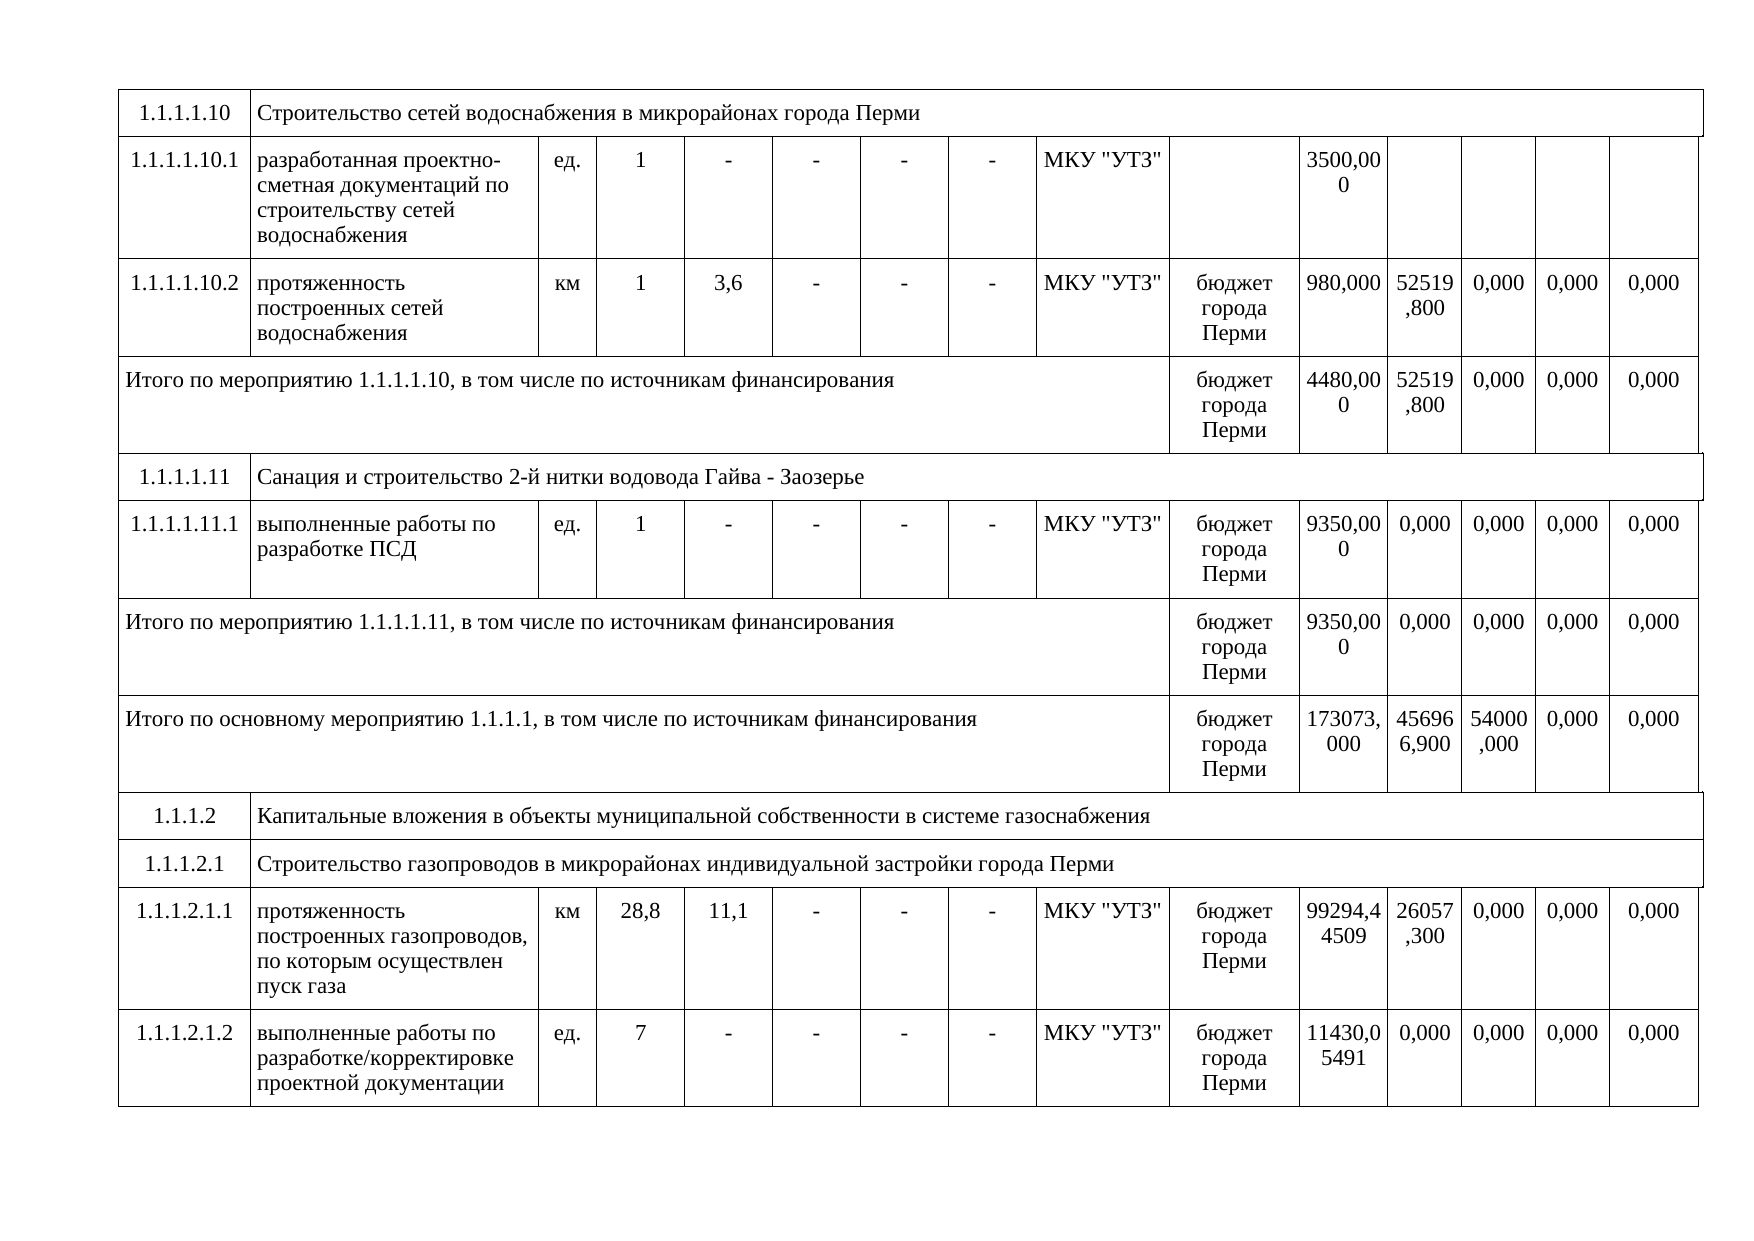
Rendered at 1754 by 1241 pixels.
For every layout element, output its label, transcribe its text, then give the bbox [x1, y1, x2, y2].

table_cell 3500,000 [1300, 137, 1387, 258]
table_cell бюджет города Перми [1170, 357, 1299, 453]
table_cell [1462, 137, 1535, 258]
table_cell 1.1.1.1.10.1 [119, 137, 250, 258]
table_cell 0,000 [1462, 888, 1535, 1009]
table_cell 9350,000 [1300, 599, 1387, 695]
table_cell 1 [597, 501, 684, 597]
table_cell выполненные работы по разработке/корректировке проектной документации [251, 1010, 538, 1106]
table_cell 0,000 [1610, 259, 1698, 356]
table_cell [1388, 137, 1461, 258]
table_cell 1.1.1.1.10 [119, 90, 250, 136]
table_cell 0,000 [1610, 357, 1698, 453]
table_cell 0,000 [1462, 599, 1535, 695]
table_cell 11,1 [685, 888, 772, 1009]
table_cell 0,000 [1610, 599, 1698, 695]
table_cell Итого по мероприятию 1.1.1.1.10, в том числе по источникам финансирования [119, 357, 1169, 453]
table_cell 0,000 [1462, 357, 1535, 453]
table_cell 54000,000 [1462, 696, 1535, 792]
table_cell - [773, 1010, 860, 1106]
table_cell 0,000 [1388, 599, 1461, 695]
table_cell бюджет города Перми [1170, 599, 1299, 695]
table_cell 3,6 [685, 259, 772, 356]
table_cell 9350,000 [1300, 501, 1387, 597]
table_cell - [949, 501, 1036, 597]
table_cell 4480,000 [1300, 357, 1387, 453]
table_cell 0,000 [1462, 501, 1535, 597]
table_cell 0,000 [1610, 1010, 1698, 1106]
table_cell 1.1.1.2 [119, 793, 250, 839]
table_cell 99294,44509 [1300, 888, 1387, 1009]
table_cell бюджет города Перми [1170, 888, 1299, 1009]
table_cell бюджет города Перми [1170, 259, 1299, 356]
table_cell [1536, 137, 1609, 258]
table_cell 456966,900 [1388, 696, 1461, 792]
table_cell протяженность построенных газопроводов, по которым осуществлен пуск газа [251, 888, 538, 1009]
table_cell 1.1.1.1.10.2 [119, 259, 250, 356]
table_cell ед. [539, 501, 596, 597]
table_cell выполненные работы по разработке ПСД [251, 501, 538, 597]
table_cell бюджет города Перми [1170, 696, 1299, 792]
table_cell Итого по основному мероприятию 1.1.1.1, в том числе по источникам финансирования [119, 696, 1169, 792]
table_cell 0,000 [1536, 1010, 1609, 1106]
table_cell ед. [539, 137, 596, 258]
table_cell - [861, 137, 948, 258]
table_cell - [773, 259, 860, 356]
table_cell 26057,300 [1388, 888, 1461, 1009]
table_cell - [949, 1010, 1036, 1106]
table_cell бюджет города Перми [1170, 1010, 1299, 1106]
table_cell 1.1.1.2.1.2 [119, 1010, 250, 1106]
table_cell МКУ "УТЗ" [1037, 137, 1169, 258]
table_cell 0,000 [1462, 259, 1535, 356]
table_cell - [861, 259, 948, 356]
table_cell МКУ "УТЗ" [1037, 259, 1169, 356]
table_cell 1.1.1.1.11 [119, 454, 250, 500]
table_cell 52519,800 [1388, 259, 1461, 356]
table_cell Итого по мероприятию 1.1.1.1.11, в том числе по источникам финансирования [119, 599, 1169, 695]
table_cell 0,000 [1536, 888, 1609, 1009]
table_cell - [949, 259, 1036, 356]
table_cell 0,000 [1536, 501, 1609, 597]
table_cell Санация и строительство 2-й нитки водовода Гайва - Заозерье [251, 454, 1703, 500]
table_cell 0,000 [1610, 696, 1698, 792]
table_cell 28,8 [597, 888, 684, 1009]
table_cell 52519,800 [1388, 357, 1461, 453]
table_cell - [773, 501, 860, 597]
table_cell - [685, 137, 772, 258]
table_cell 1.1.1.1.11.1 [119, 501, 250, 597]
table_cell протяженность построенных сетей водоснабжения [251, 259, 538, 356]
table_cell 0,000 [1536, 599, 1609, 695]
table_cell 11430,05491 [1300, 1010, 1387, 1106]
table_cell 0,000 [1388, 501, 1461, 597]
table_cell 1 [597, 259, 684, 356]
table_cell - [773, 137, 860, 258]
table_cell км [539, 888, 596, 1009]
table_cell 0,000 [1610, 501, 1698, 597]
table_cell км [539, 259, 596, 356]
table_cell 1 [597, 137, 684, 258]
table_cell 7 [597, 1010, 684, 1106]
table_cell 0,000 [1388, 1010, 1461, 1106]
table_cell 1.1.1.2.1.1 [119, 888, 250, 1009]
table_cell 1.1.1.2.1 [119, 840, 250, 887]
table_cell - [685, 501, 772, 597]
table_cell 0,000 [1610, 888, 1698, 1009]
table_cell - [861, 501, 948, 597]
table_cell - [773, 888, 860, 1009]
table_cell - [685, 1010, 772, 1106]
table_cell [1170, 137, 1299, 258]
table_cell - [861, 1010, 948, 1106]
table_cell ед. [539, 1010, 596, 1106]
table_cell МКУ "УТЗ" [1037, 888, 1169, 1009]
table_cell 980,000 [1300, 259, 1387, 356]
table_cell Капитальные вложения в объекты муниципальной собственности в системе газоснабжения [251, 793, 1703, 839]
table_cell - [861, 888, 948, 1009]
table_cell 0,000 [1536, 357, 1609, 453]
table_cell бюджет города Перми [1170, 501, 1299, 597]
table_cell [1610, 137, 1698, 258]
table_cell 0,000 [1536, 696, 1609, 792]
table_cell - [949, 888, 1036, 1009]
table_cell 0,000 [1536, 259, 1609, 356]
table_cell разработанная проектно-сметная документаций по строительству сетей водоснабжения [251, 137, 538, 258]
table_cell МКУ "УТЗ" [1037, 501, 1169, 597]
table_cell Строительство газопроводов в микрорайонах индивидуальной застройки города Перми [251, 840, 1703, 887]
table_cell Строительство сетей водоснабжения в микрорайонах города Перми [251, 90, 1703, 136]
table_cell - [949, 137, 1036, 258]
table_cell МКУ "УТЗ" [1037, 1010, 1169, 1106]
table_cell 0,000 [1462, 1010, 1535, 1106]
table_cell 173073,000 [1300, 696, 1387, 792]
